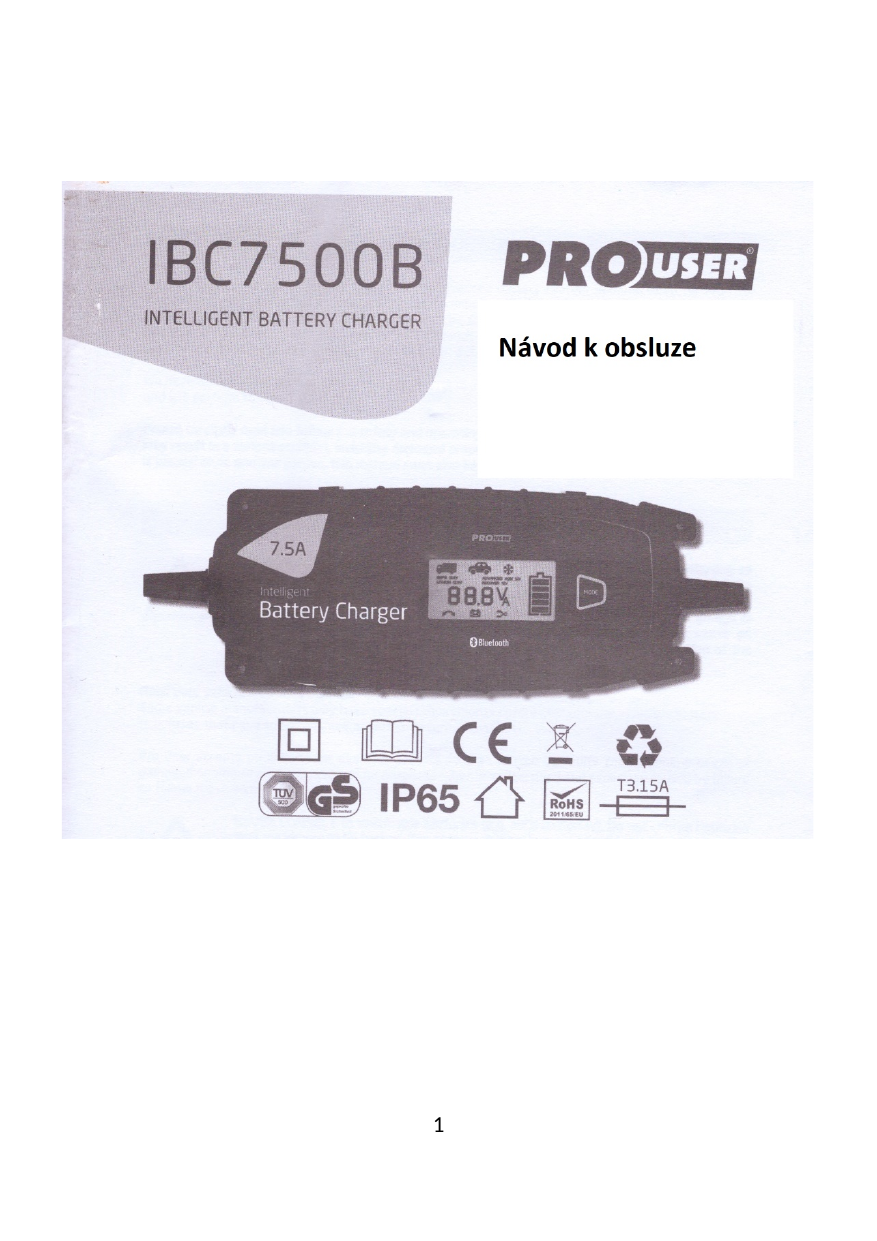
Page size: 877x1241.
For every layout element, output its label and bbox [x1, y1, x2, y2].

picture [60, 181, 813, 838]
